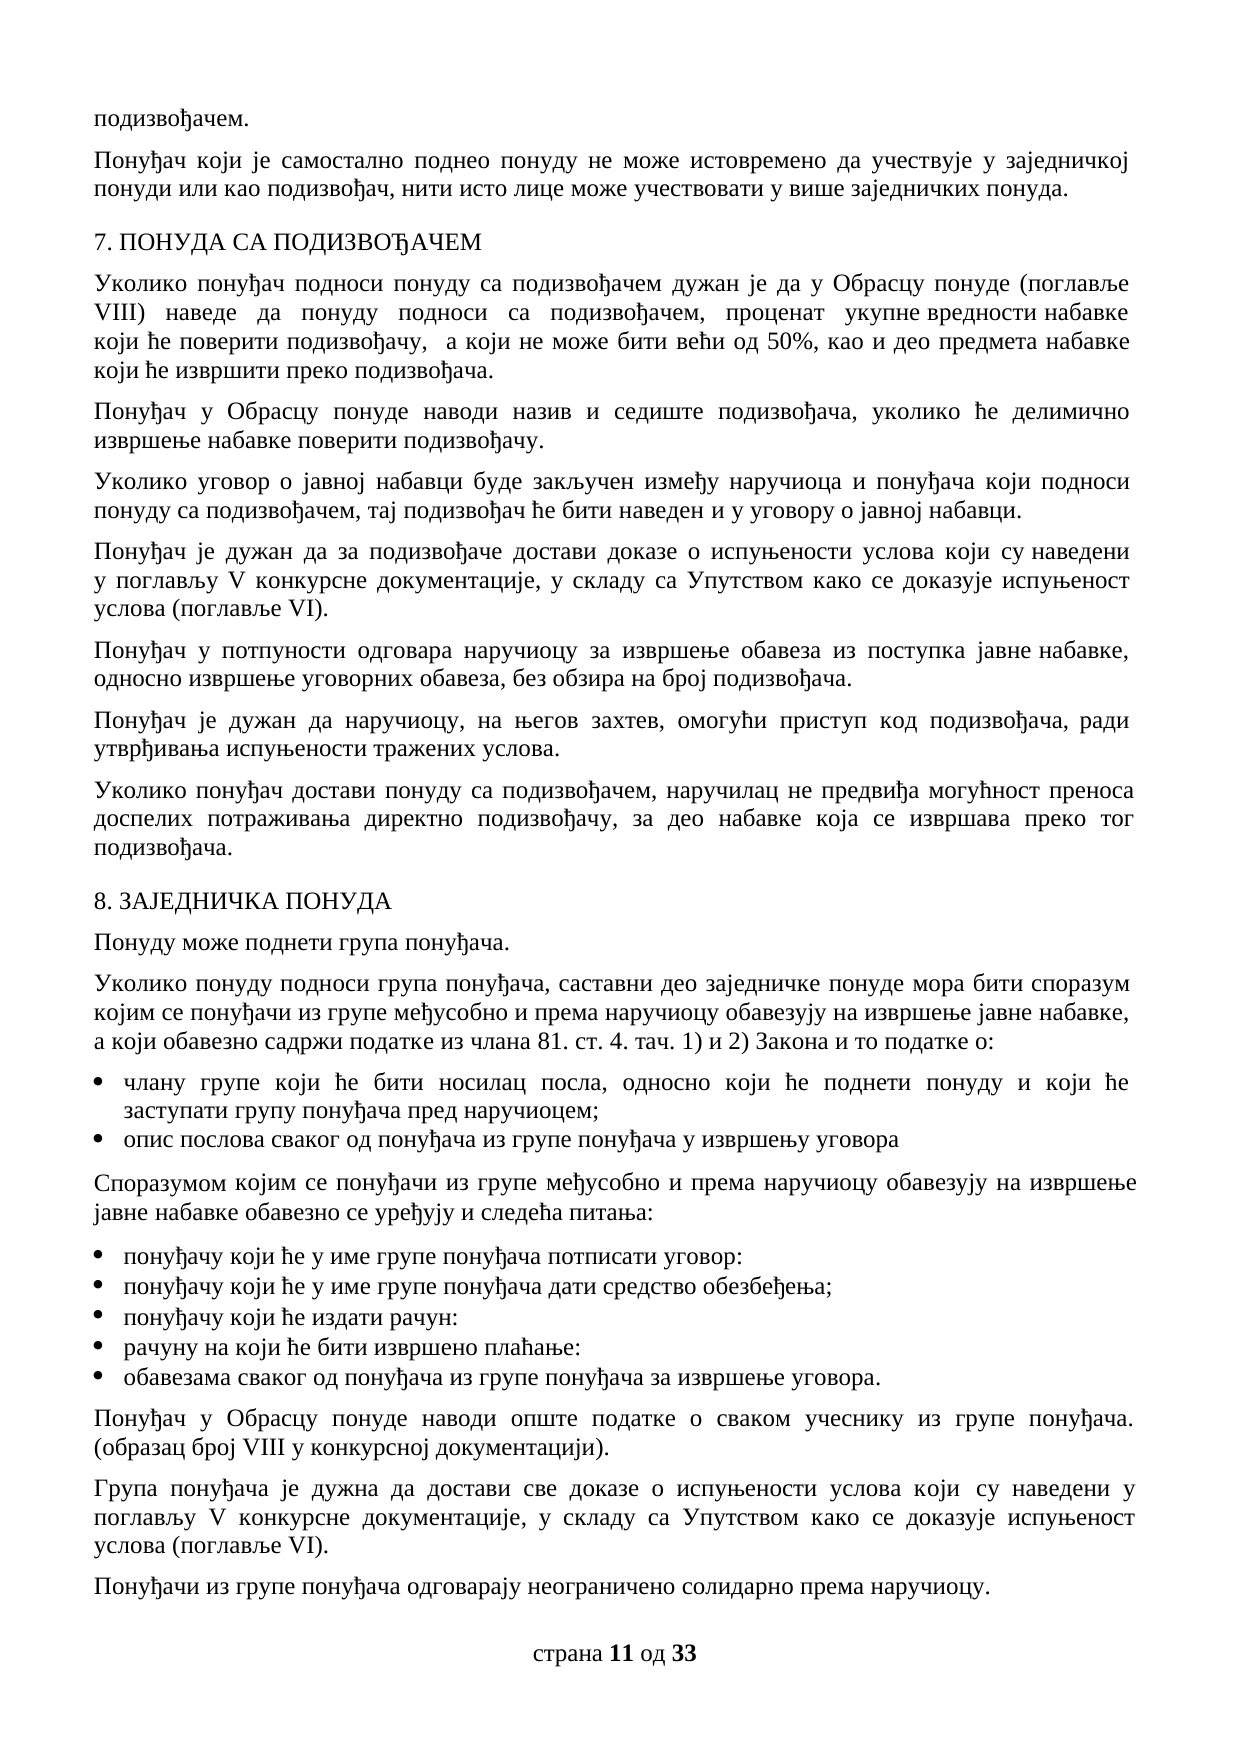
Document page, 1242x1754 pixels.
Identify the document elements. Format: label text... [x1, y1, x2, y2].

text Понуђач у Обрасцу понуде наводи опште податке о сваком учеснику из групе понуђача. (образац број VIII у конкурсној документацији). [94, 1403, 1135, 1461]
list рачуну на који ће бити извршено плаћање: [94, 1330, 1138, 1360]
text Понуђач је дужан да за подизвођаче достави доказе о испуњености услова који су наведени у поглављу V конкурсне документације, у складу са Упутством како се доказује испуњеност услова (поглављe VI). [94, 536, 1130, 622]
text Понуђач који је самостално поднео понуду не може истовремено да учествује у заједничкој понуди или као подизвођач, нити исто лице може учествовати у више заједничких понуда. [94, 145, 1129, 202]
text Споразумом којим се понуђачи из групе међусобно и према наручиоцу обавезују на извршење јавне набавке обавезно се уређују и следећа питања: [94, 1166, 1137, 1226]
text Уколико понуду подноси група понуђача, саставни део заједничке понуде мора бити споразум којим се понуђачи из групе међусобно и према наручиоцу обавезују на извршење јавне набавке, а који обавезно садржи податке из члана 81. ст. 4. тач. 1) и 2) Закона и то податке о: [94, 968, 1130, 1055]
text 8. ЗАЈЕДНИЧКА ПОНУДА [94, 886, 428, 915]
text 7. ПОНУДА СА ПОДИЗВОЂАЧЕМ [94, 227, 518, 256]
text Уколико понуђач достави понуду са подизвођачем, наручилац не предвиђа могућност преноса доспелих потраживања директно подизвођачу, за део набавке која се извршава преко тог подизвођача. [94, 775, 1135, 861]
text Понуђач је дужан да наручиоцу, на његов захтев, омогући приступ код подизвођача, ради утврђивања испуњености тражених услова. [94, 705, 1130, 762]
list понуђачу који ће у име групе понуђача дати средство обезбеђења; [94, 1269, 1138, 1299]
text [94, 103, 1129, 132]
text Група понуђача је дужна да достави све доказе о испуњености услова који су наведени у поглављу V конкурсне документације, у складу са Упутством како се доказује испуњеност услова (поглављe VI). [94, 1473, 1135, 1559]
text Понуђачи из групе понуђача одговарају неограничено солидарно према наручиоцу. [94, 1572, 1129, 1601]
text Понуђач у потпуности одговара наручиоцу за извршење обавеза из поступка јавне набавке, односно извршење уговорних обавеза, без обзира на број подизвођача. [94, 635, 1130, 692]
text Уколико уговор о јавној набавци буде закључен између наручиоца и понуђача који подноси понуду са подизвођачем, тај подизвођач ће бити наведен и у уговору о јавној набавци. [94, 466, 1130, 523]
list понуђачу који ће издати рачун: [94, 1299, 1138, 1330]
list обавезама сваког од понуђача из групе понуђача за извршење уговора. [94, 1360, 1138, 1391]
text Понуду може поднети група понуђача. [94, 927, 570, 956]
text Понуђач у Обрасцу понуде наводи назив и седиште подизвођача, уколико ће делимично извршење набавке поверити подизвођачу. [94, 396, 1130, 453]
list опис послова сваког од понуђача из групе понуђача у извршењу уговора [94, 1125, 1129, 1153]
text Уколико понуђач подноси понуду са подизвођачем дужан је да у Обрасцу понуде (поглавље VIII) наведе да понуду подноси са подизвођачем, проценат укупне вредности набавке који ће поверити подизвођачу, а који не може бити већи од 50%, као и део предмета набавке који ће извршити преко подизвођача. [94, 268, 1130, 383]
list члану групе који ће бити носилац посла, односно који ће поднети понуду и који ће заступати групу понуђача пред наручиоцем; [94, 1067, 1129, 1125]
list понуђачу који ће у име групе понуђача потписати уговор: [94, 1239, 1138, 1269]
